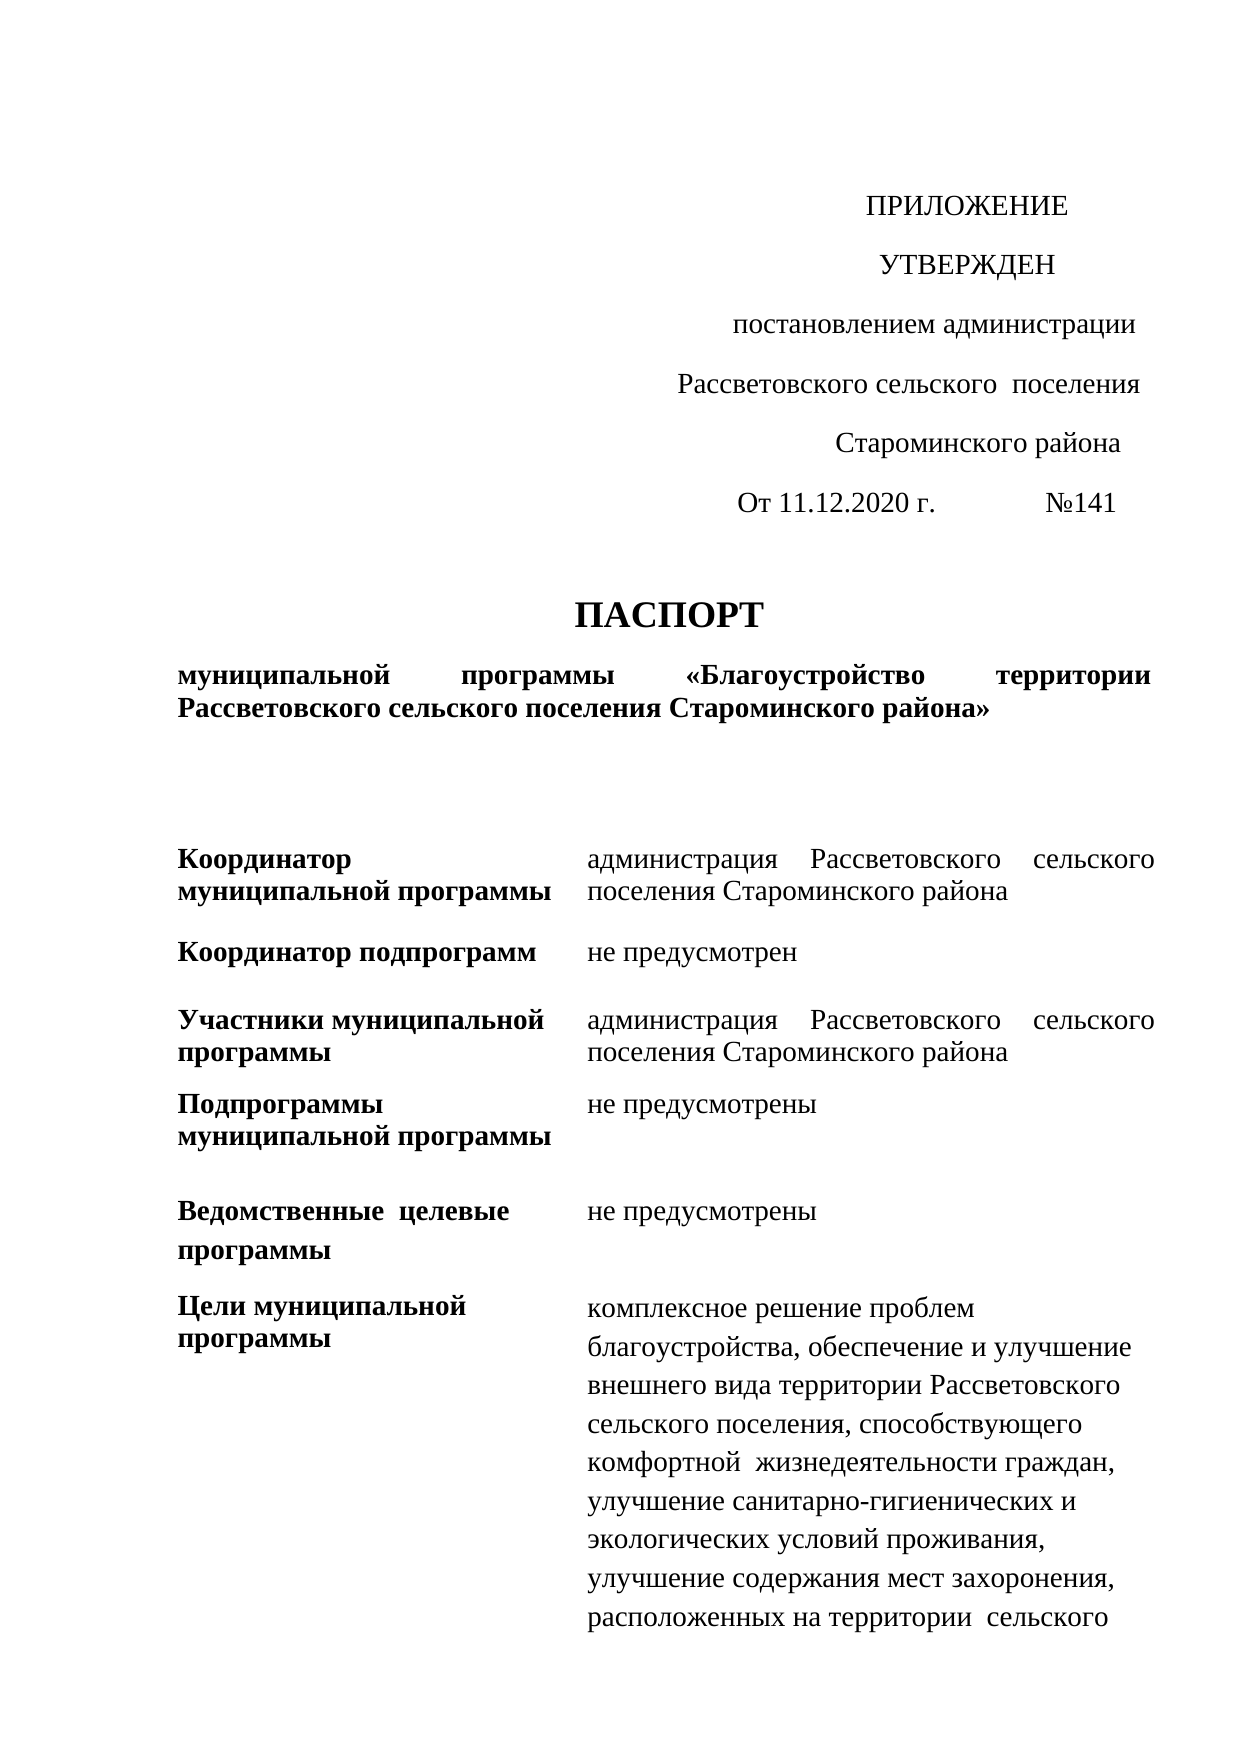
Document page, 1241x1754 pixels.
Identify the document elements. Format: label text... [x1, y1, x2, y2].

table_cell администрация Рассветовского сельского поселения Староминского района [576, 1004, 1167, 1088]
table_header Координатор муниципальной программы [166, 843, 576, 936]
table_cell не предусмотрен [576, 936, 1167, 1004]
table_cell не предусмотрены [576, 1194, 1167, 1290]
text муниципальной программы «Благоустройство территории Рассветовского сельского поселения Староминского района» [177, 657, 1152, 724]
text Рассветовского сельского поселения [177, 366, 1152, 399]
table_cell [576, 1290, 1167, 1632]
text ПАСПОРТ [177, 593, 1152, 636]
text От 11.12.2020 г. №141 [177, 485, 1152, 518]
text Староминского района [177, 425, 1152, 459]
table_cell не предусмотрены [576, 1088, 1167, 1193]
text ПРИЛОЖЕНИЕ [177, 188, 1152, 221]
table_cell Ведомственные целевые программы [166, 1194, 576, 1290]
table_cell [166, 1290, 576, 1632]
table_cell Участники муниципальной программы [166, 1004, 576, 1088]
table_cell Координатор подпрограмм [166, 936, 576, 1004]
table_cell Подпрограммы муниципальной программы [166, 1088, 576, 1193]
text постановлением администрации [177, 307, 1152, 340]
text УТВЕРЖДЕН [177, 247, 1152, 281]
table_header администрация Рассветовского сельского поселения Староминского района [576, 843, 1167, 936]
